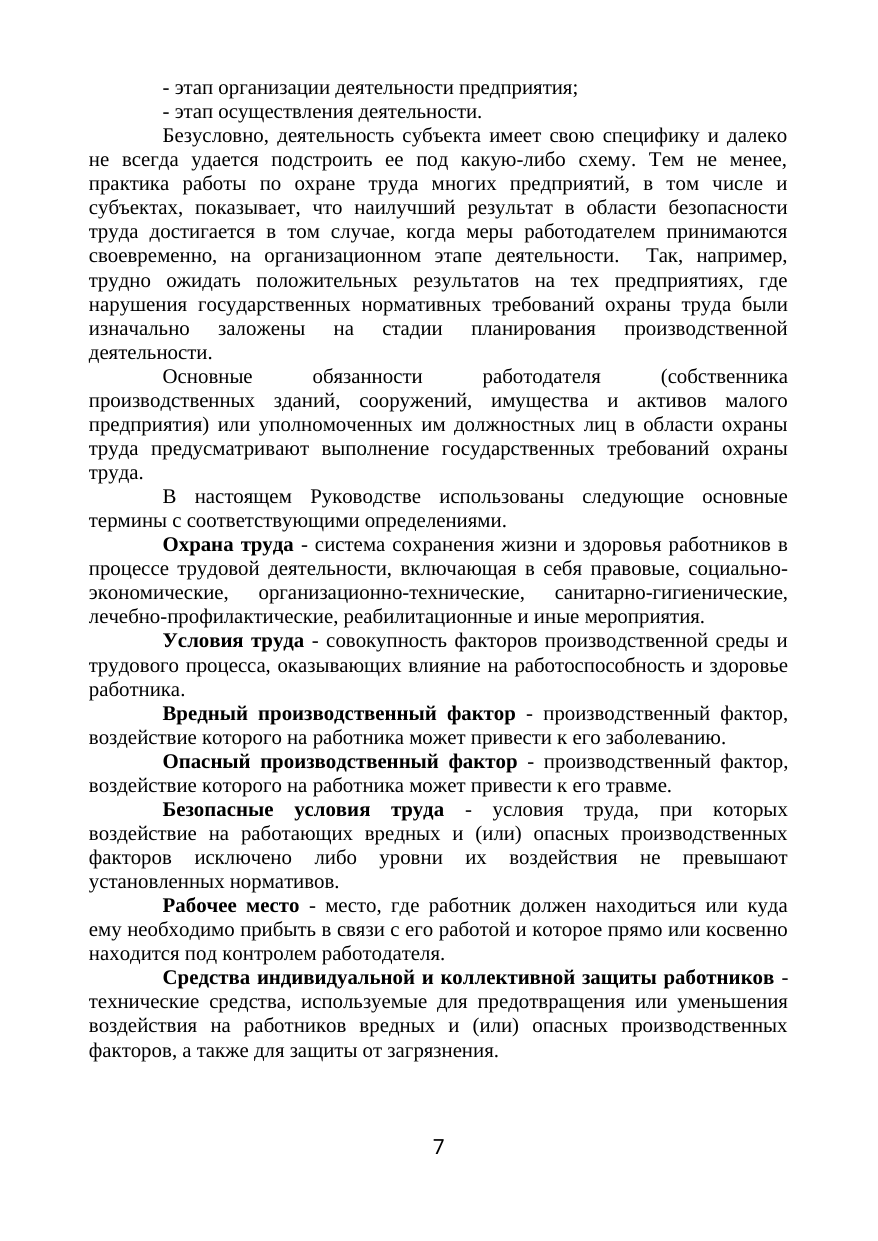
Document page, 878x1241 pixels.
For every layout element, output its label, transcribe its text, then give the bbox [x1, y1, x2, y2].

text Условия труда - совокупность факторов производственной среды и трудового процесса, оказывающих влияние на работоспособность и здоровье работника. [89, 628, 788, 701]
text - этап организации деятельности предприятия; [89, 75, 788, 99]
text Средства индивидуальной и коллективной защиты работников - технические средства, используемые для предотвращения или уменьшения воздействия на работников вредных и (или) опасных производственных факторов, а также для защиты от загрязнения. [89, 965, 788, 1062]
text - этап осуществления деятельности. [89, 99, 788, 123]
text Вредный производственный фактор - производственный фактор, воздействие которого на работника может привести к его заболеванию. [89, 701, 788, 749]
text Основные обязанности работодателя (собственника производственных зданий, сооружений, имущества и активов малого предприятия) или уполномоченных им должностных лиц в области охраны труда предусматривают выполнение государственных требований охраны труда. [89, 364, 788, 484]
text Рабочее место - место, где работник должен находиться или куда ему необходимо прибыть в связи с его работой и которое прямо или косвенно находится под контролем работодателя. [89, 893, 788, 965]
text Безопасные условия труда - условия труда, при которых воздействие на работающих вредных и (или) опасных производственных факторов исключено либо уровни их воздействия не превышают установленных нормативов. [89, 797, 788, 893]
text Безусловно, деятельность субъекта имеет свою специфику и далеко не всегда удается подстроить ее под какую-либо схему. Тем не менее, практика работы по охране труда многих предприятий, в том числе и субъектах, показывает, что наилучший результат в области безопасности труда достигается в том случае, когда меры работодателем принимаются своевременно, на организационном этапе деятельности. Так, например, трудно ожидать положительных результатов на тех предприятиях, где нарушения государственных нормативных требований охраны труда были изначально заложены на стадии планирования производственной деятельности. [89, 123, 788, 364]
text В настоящем Руководстве использованы следующие основные термины с соответствующими определениями. [89, 484, 788, 532]
text Охрана труда - система сохранения жизни и здоровья работников в процессе трудовой деятельности, включающая в себя правовые, социально-экономические, организационно-технические, санитарно-гигиенические, лечебно-профилактические, реабилитационные и иные мероприятия. [89, 532, 788, 628]
text Опасный производственный фактор - производственный фактор, воздействие которого на работника может привести к его травме. [89, 749, 788, 797]
